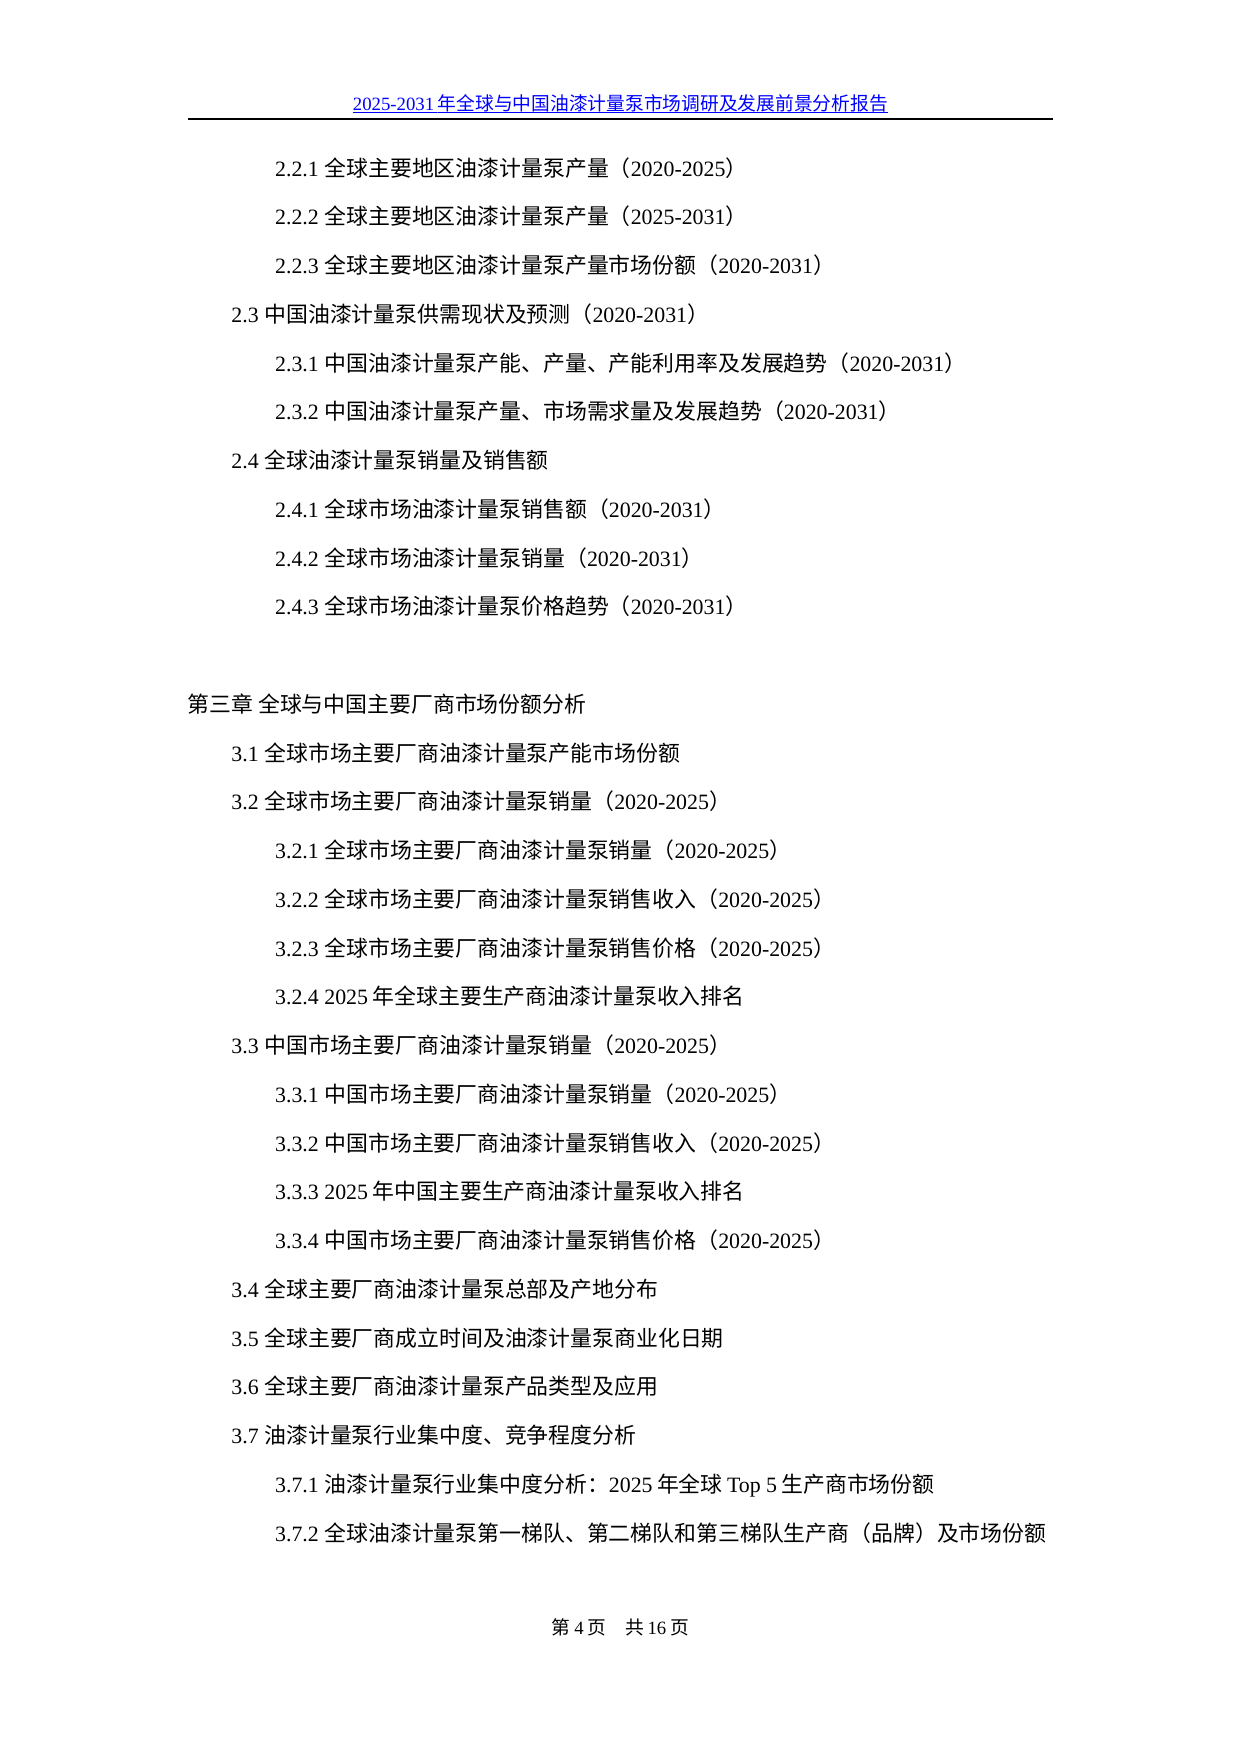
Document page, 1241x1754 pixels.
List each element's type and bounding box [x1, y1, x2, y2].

text [187, 150, 1053, 1548]
